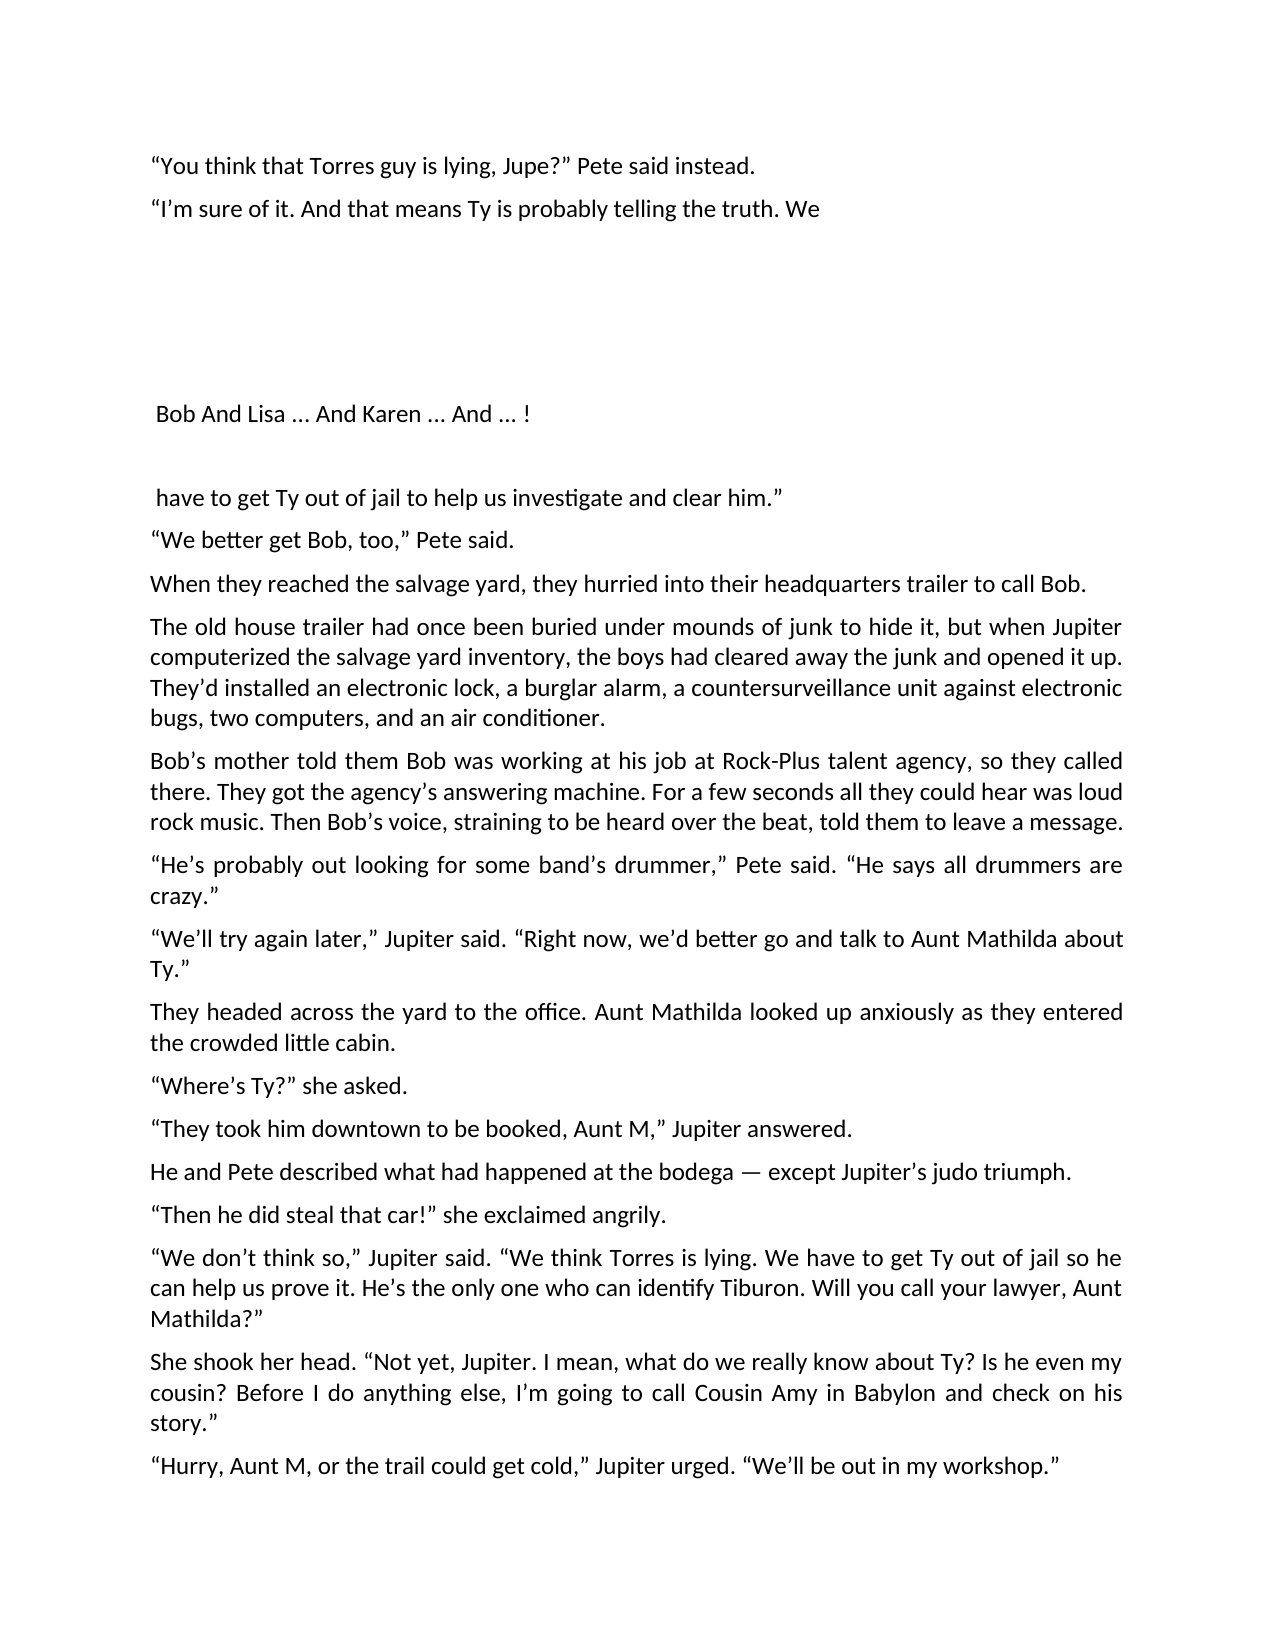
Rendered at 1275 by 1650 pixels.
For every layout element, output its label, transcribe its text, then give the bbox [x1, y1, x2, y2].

text “Where’s Ty?” she asked. [150, 1070, 1125, 1101]
text “They took him downtown to be booked, Aunt M,” Jupiter answered. [150, 1113, 1125, 1143]
text When they reached the salvage yard, they hurried into their headquarters trailer to call Bob. [150, 568, 1125, 598]
text “Hurry, Aunt M, or the trail could get cold,” Jupiter urged. “We’ll be out in my workshop.” [150, 1450, 1125, 1481]
text The old house trailer had once been buried under mounds of junk to hide it, but when Jupiter computerized the salvage yard inventory, the boys had cleared away the junk and opened it up. They’d installed an electronic lock, a burglar alarm, a countersurveillance unit against electronic bugs, two computers, and an air conditioner. [150, 611, 1125, 733]
text “We don’t think so,” Jupiter said. “We think Torres is lying. We have to get Ty out of jail so he can help us prove it. He’s the only one who can identify Tiburon. Will you call your lawyer, Aunt Mathilda?” [150, 1242, 1125, 1334]
text “We better get Bob, too,” Pete said. [150, 525, 1125, 555]
text “We’ll try again later,” Jupiter said. “Right now, we’d better go and talk to Aunt Mathilda about Ty.” [150, 923, 1125, 984]
text She shook her head. “Not yet, Jupiter. I mean, what do we really know about Ty? Is he even my cousin? Before I do anything else, I’m going to call Cousin Amy in Babylon and check on his story.” [150, 1346, 1125, 1438]
text “He’s probably out looking for some band’s drummer,” Pete said. “He says all drummers are crazy.” [150, 849, 1125, 910]
text He and Pete described what had happened at the bodega — except Jupiter’s judo triumph. [150, 1156, 1125, 1187]
text “Then he did steal that car!” she exclaimed angrily. [150, 1199, 1125, 1229]
text They headed across the yard to the office. Aunt Mathilda looked up anxiously as they entered the crowded little cabin. [150, 996, 1125, 1057]
text “I’m sure of it. And that means Ty is probably telling the truth. We [150, 193, 1125, 223]
text have to get Ty out of jail to help us investigate and clear him.” [150, 482, 1125, 512]
text “You think that Torres guy is lying, Jupe?” Pete said instead. [150, 150, 1125, 181]
text Bob’s mother told them Bob was working at his job at Rock-Plus talent agency, so they called there. They got the agency’s answering machine. For a few seconds all they could hear was loud rock music. Then Bob’s voice, straining to be heard over the beat, told them to leave a message. [150, 745, 1125, 837]
text Bob And Lisa ... And Karen ... And ... ! [150, 398, 1125, 429]
